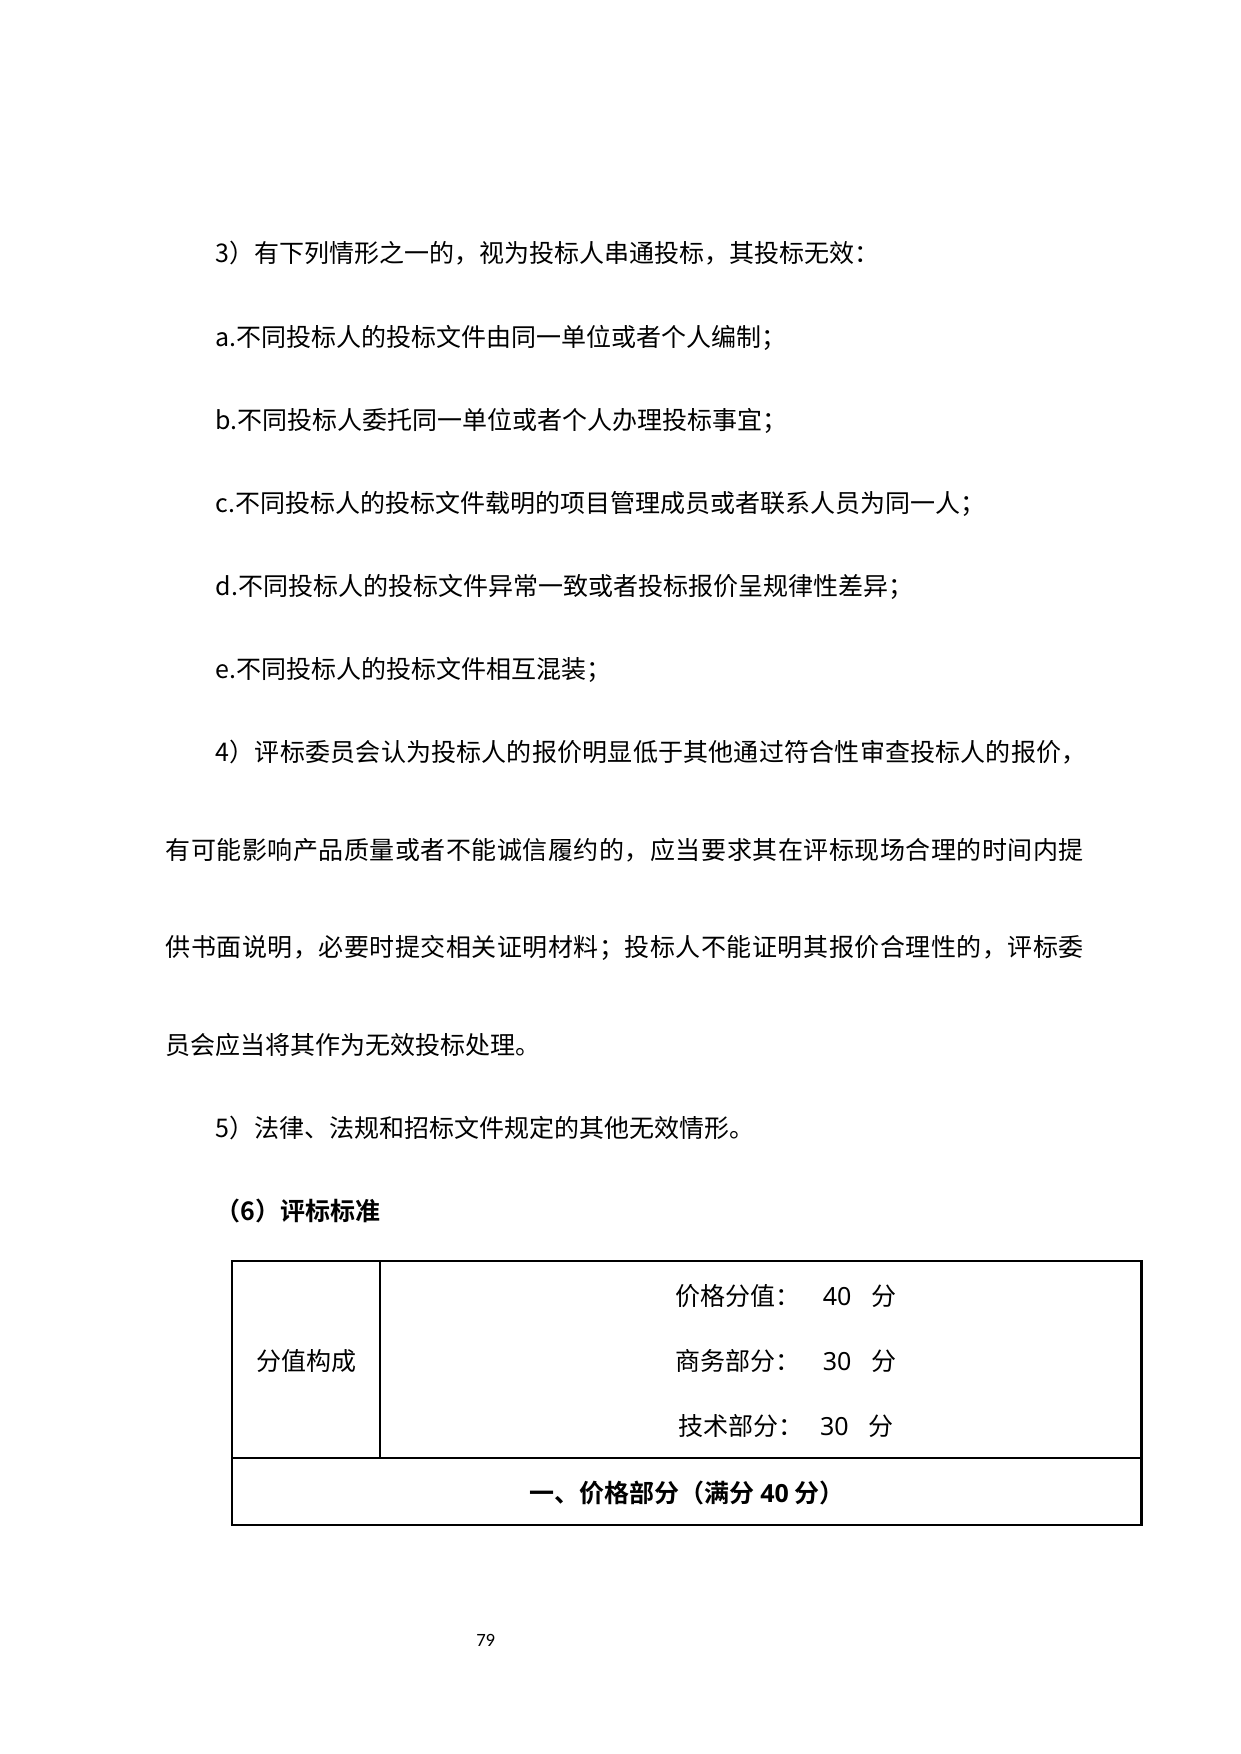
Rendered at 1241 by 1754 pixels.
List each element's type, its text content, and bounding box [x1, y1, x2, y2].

text c.不同投标人的投标文件载明的项目管理成员或者联系人员为同一人； [165, 469, 1087, 534]
text 4）评标委员会认为投标人的报价明显低于其他通过符合性审查投标人的报价，有可能影响产品质量或者不能诚信履约的，应当要求其在评标现场合理的时间内提供书面说明，必要时提交相关证明材料；投标人不能证明其报价合理性的，评标委员会应当将其作为无效投标处理。 [165, 718, 1087, 1076]
text 5）法律、法规和招标文件规定的其他无效情形。 [165, 1094, 1087, 1159]
table_header 价格分值： 40 分 商务部分： 30 分 技术部分： 30 分 [381, 1262, 1140, 1457]
text a.不同投标人的投标文件由同一单位或者个人编制； [165, 303, 1087, 368]
text （6）评标标准 [165, 1177, 1087, 1242]
text b.不同投标人委托同一单位或者个人办理投标事宜； [165, 386, 1087, 451]
table_header 分值构成 [233, 1262, 379, 1457]
text e.不同投标人的投标文件相互混装； [165, 635, 1087, 700]
text d.不同投标人的投标文件异常一致或者投标报价呈规律性差异； [165, 552, 1087, 617]
text 3）有下列情形之一的，视为投标人串通投标，其投标无效： [165, 219, 1087, 284]
table_cell 一、价格部分（满分 40分） [233, 1459, 1140, 1524]
